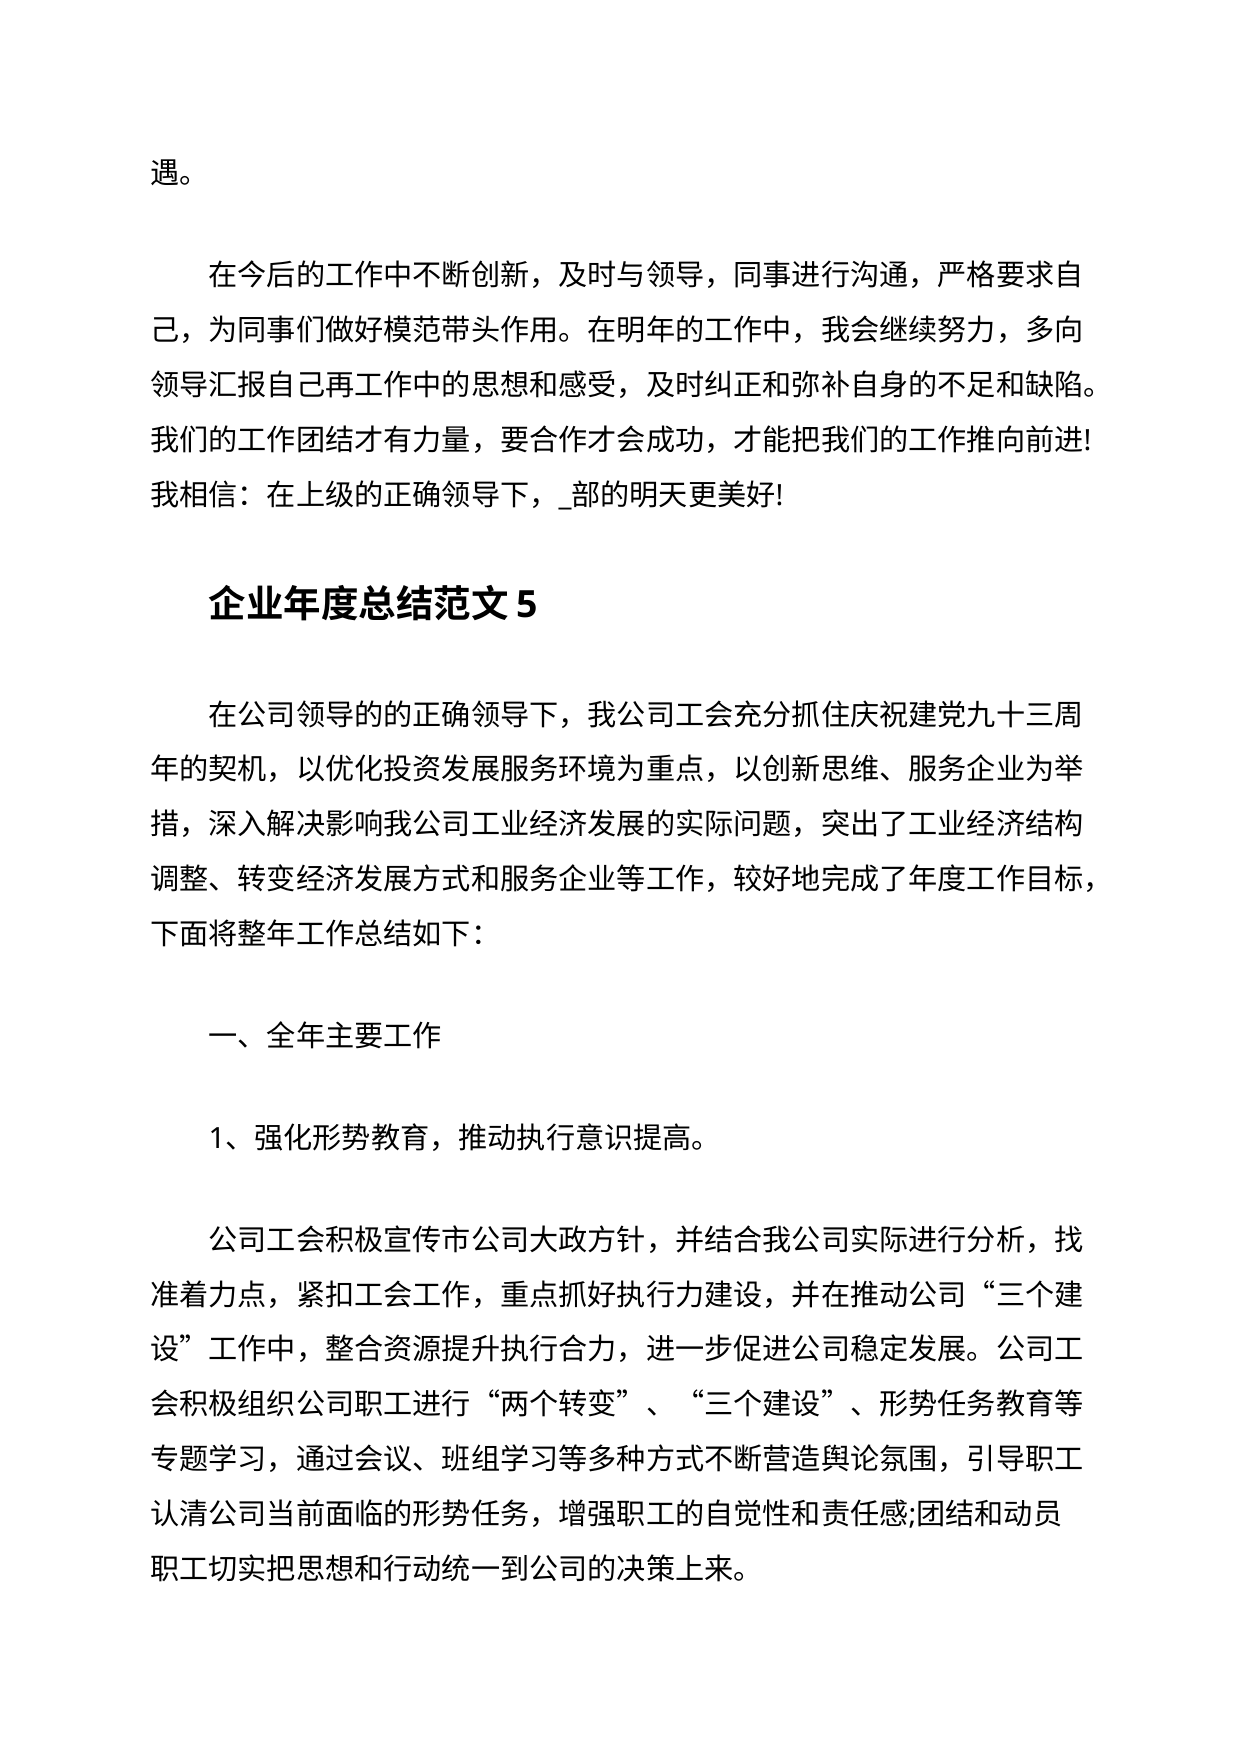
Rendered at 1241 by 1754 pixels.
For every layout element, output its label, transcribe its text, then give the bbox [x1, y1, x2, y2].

text 一、全年主要工作 [150, 1012, 1090, 1055]
text 公司工会积极宣传市公司大政方针，并结合我公司实际进行分析，找准着力点，紧扣工会工作，重点抓好执行力建设，并在推动公司“三个建设”工作中，整合资源提升执行合力，进一步促进公司稳定发展。公司工会积极组织公司职工进行“两个转变”、“三个建设”、形势任务教育等专题学习，通过会议、班组学习等多种方式不断营造舆论氛围，引导职工认清公司当前面临的形势任务，增强职工的自觉性和责任感;团结和动员职工切实把思想和行动统一到公司的决策上来。 [150, 1216, 1090, 1588]
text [150, 150, 1090, 192]
text 在今后的工作中不断创新，及时与领导，同事进行沟通，严格要求自己，为同事们做好模范带头作用。在明年的工作中，我会继续努力，多向领导汇报自己再工作中的思想和感受，及时纠正和弥补自身的不足和缺陷。我们的工作团结才有力量，要合作才会成功，才能把我们的工作推向前进!我相信：在上级的正确领导下，_部的明天更美好! [150, 252, 1090, 514]
text 1、强化形势教育，推动执行意识提高。 [150, 1114, 1090, 1157]
text 企业年度总结范文5 [150, 573, 1090, 628]
text 在公司领导的的正确领导下，我公司工会充分抓住庆祝建党九十三周年的契机，以优化投资发展服务环境为重点，以创新思维、服务企业为举措，深入解决影响我公司工业经济发展的实际问题，突出了工业经济结构调整、转变经济发展方式和服务企业等工作，较好地完成了年度工作目标，下面将整年工作总结如下： [150, 691, 1090, 953]
